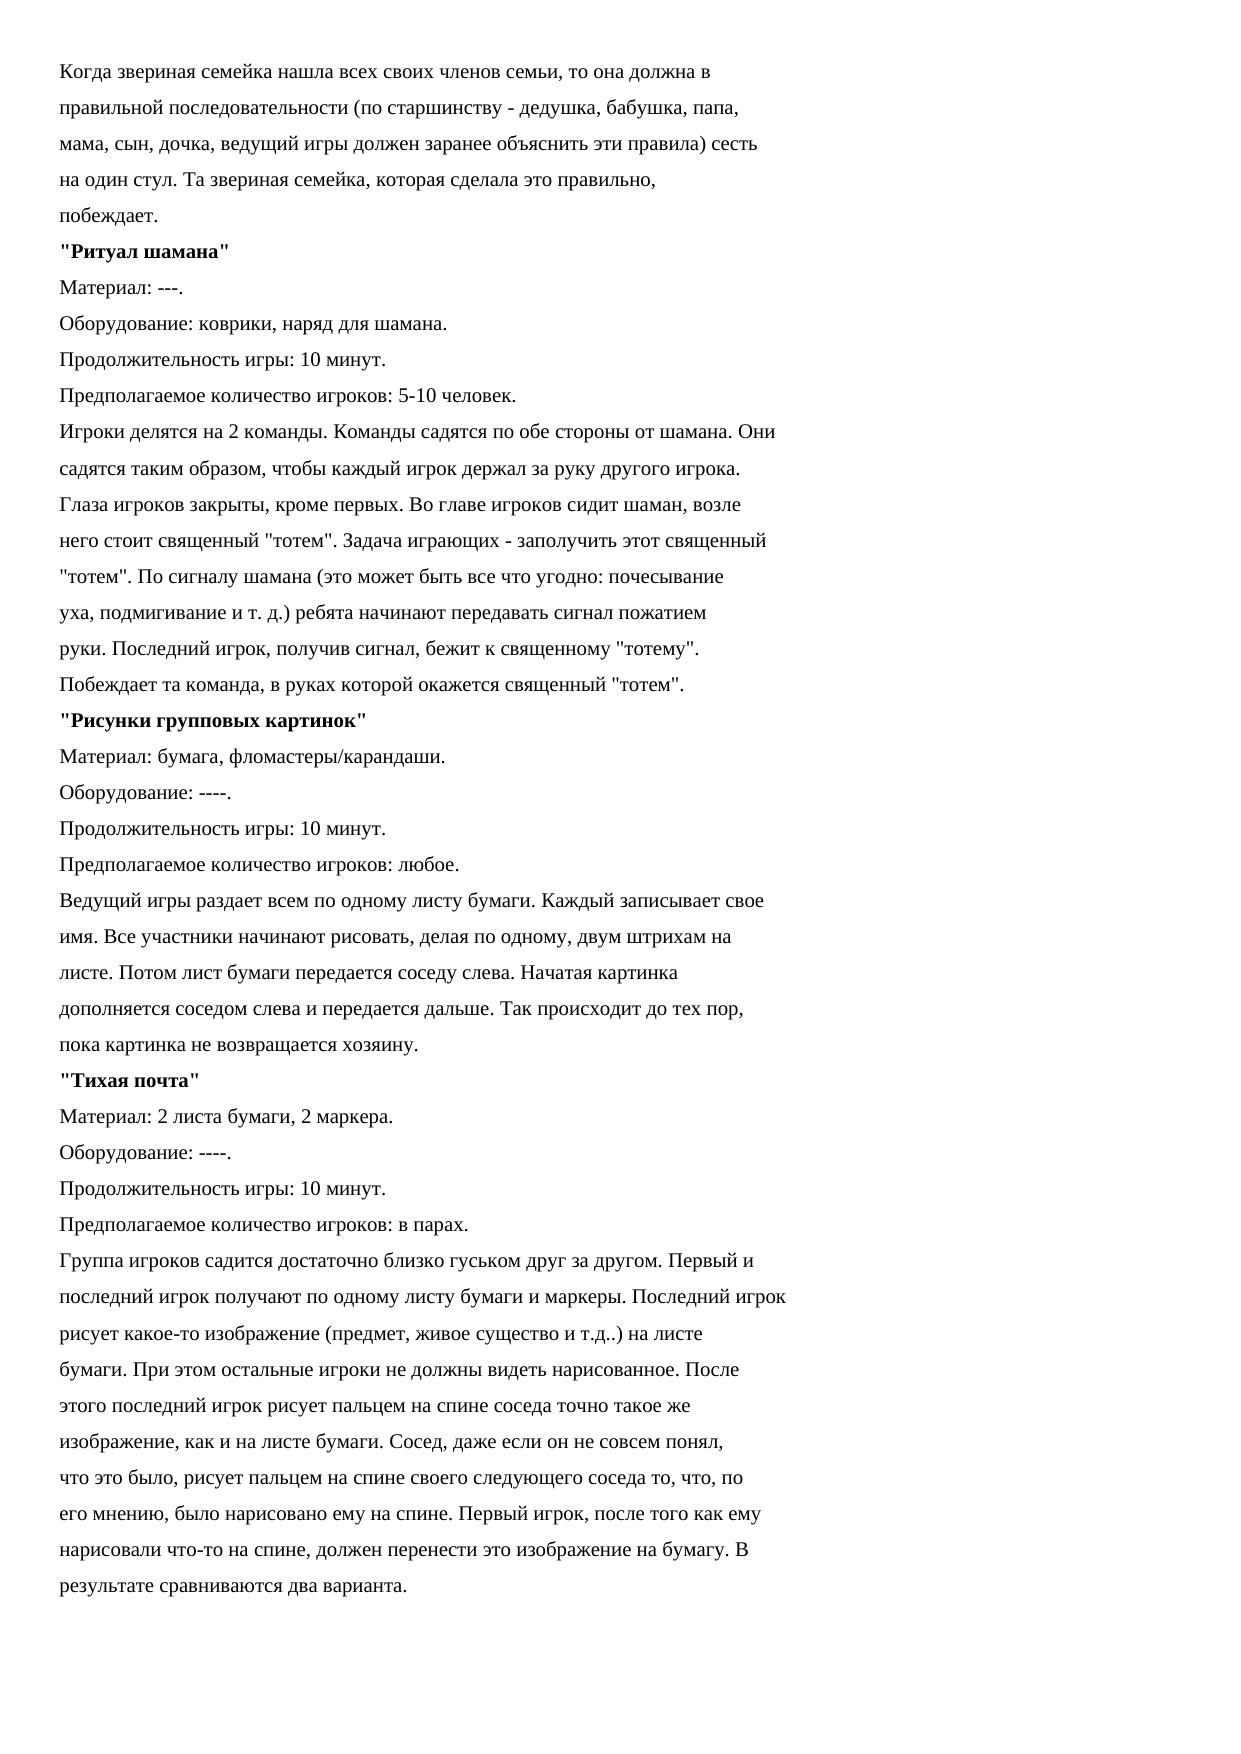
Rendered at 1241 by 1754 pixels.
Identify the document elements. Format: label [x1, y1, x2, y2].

text [59, 59, 1181, 1597]
